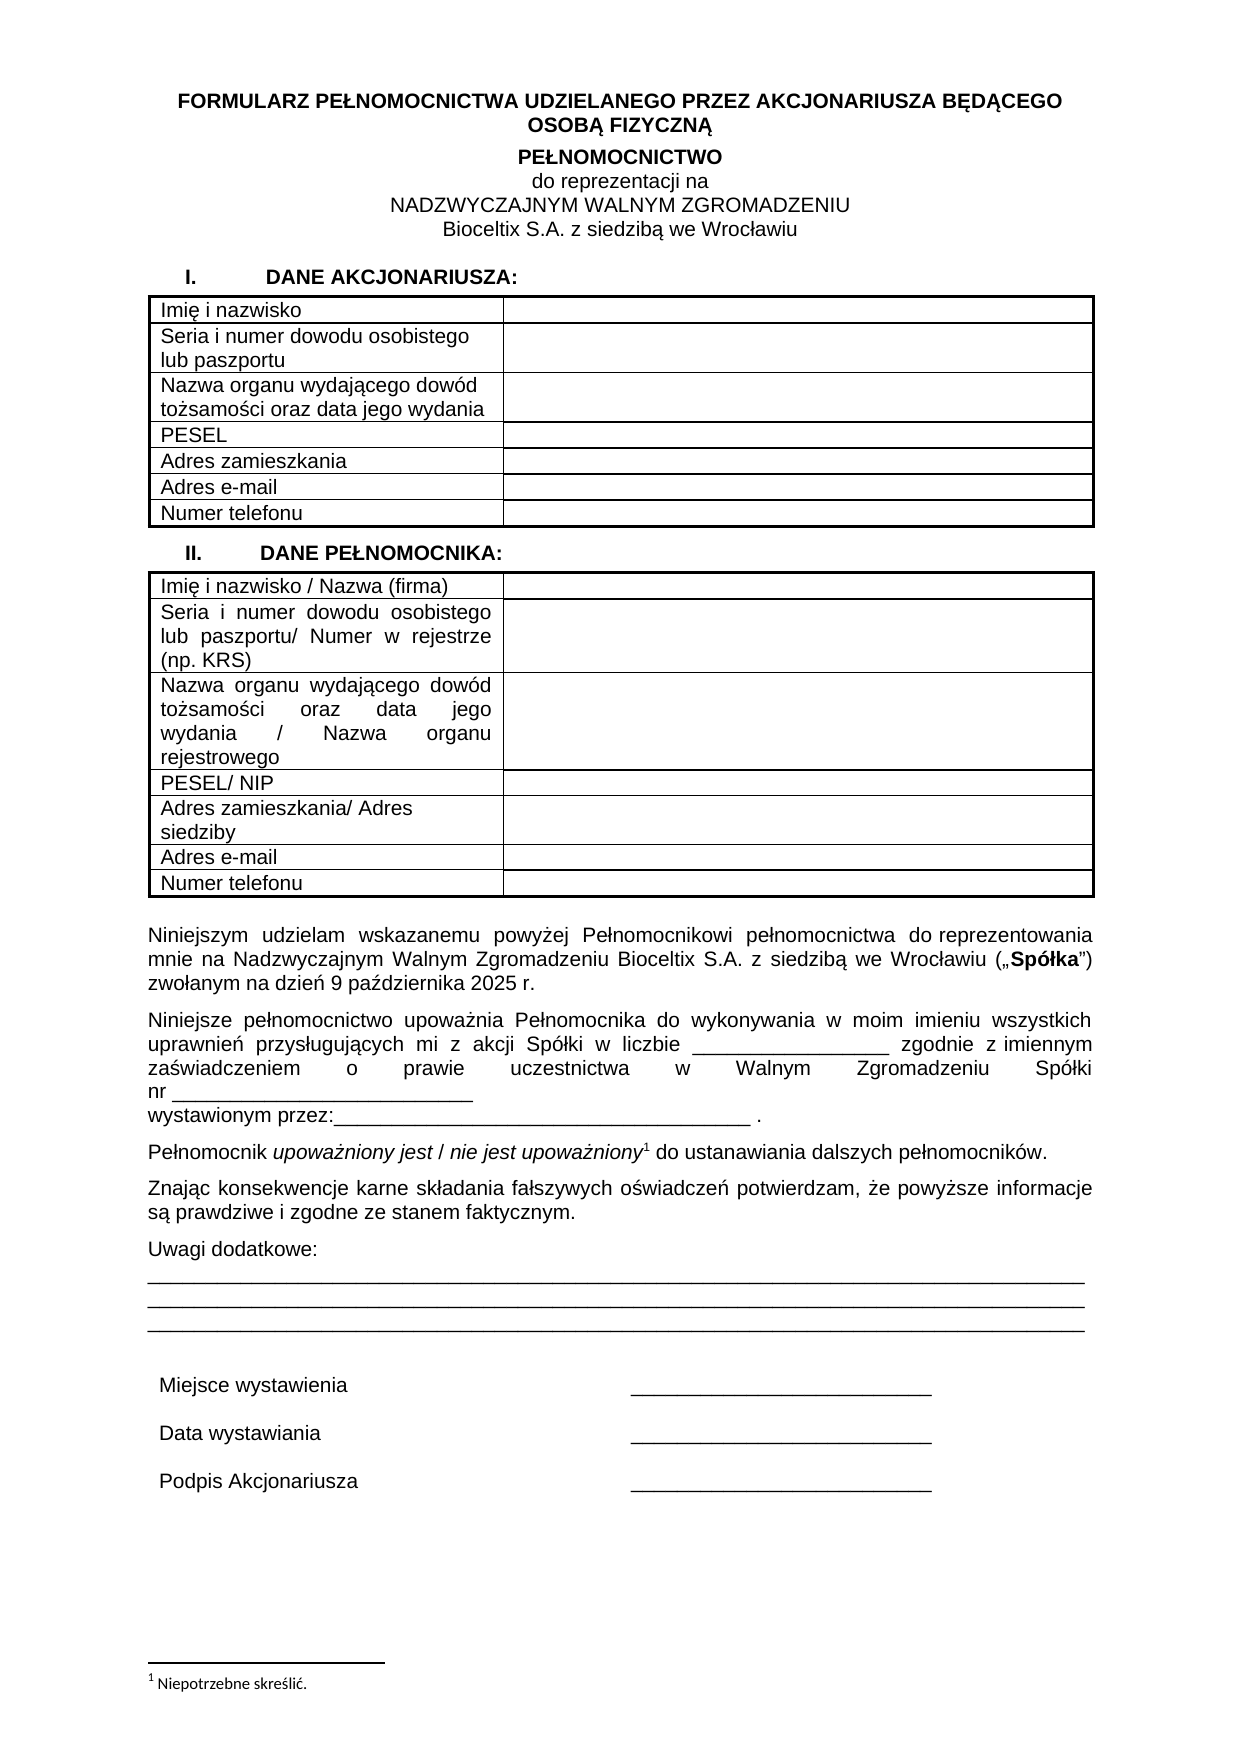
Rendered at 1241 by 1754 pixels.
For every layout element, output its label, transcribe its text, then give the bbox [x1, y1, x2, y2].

list DANE PEŁNOMOCNIKA: [185, 541, 1093, 565]
table_header [504, 298, 1092, 322]
table_cell Data wystawiania [148, 1421, 619, 1469]
table_cell Adres zamieszkania [151, 448, 503, 473]
table_cell Seria i numer dowodu osobistego lub paszportu [151, 324, 503, 372]
table_header Imię i nazwisko / Nazwa (firma) [151, 574, 503, 598]
table_cell [504, 423, 1092, 447]
table_cell [504, 600, 1092, 672]
text Pełnomocnik upoważniony jest / nie jest upoważniony do ustanawiania dalszych pełnomocników. [148, 1140, 1093, 1164]
table_cell [504, 373, 1092, 421]
table_cell Nazwa organu wydającego dowód tożsamości oraz data jego wydania / Nazwa organu rejestrowego [151, 673, 503, 769]
table_cell [504, 771, 1092, 795]
table_cell Nazwa organu wydającego dowód tożsamości oraz data jego wydania [151, 373, 503, 421]
table_cell [504, 673, 1092, 769]
text NADZWYCZAJNYM WALNYM ZGROMADZENIU [148, 193, 1093, 217]
table_cell Numer telefonu [151, 500, 503, 525]
table_cell Seria i numer dowodu osobistego lub paszportu/ Numer w rejestrze (np. KRS) [151, 599, 503, 672]
text Niniejszym udzielam wskazanemu powyżej Pełnomocnikowi pełnomocnictwa do reprezentowania mnie na Nadzwyczajnym Walnym Zgromadzeniu Bioceltix S.A. z siedzibą we Wrocławiu („Spółka”) zwołanym na dzień 9 października 2025 r. [148, 923, 1093, 995]
text do reprezentacji na [148, 169, 1093, 193]
table_cell Numer telefonu [151, 870, 503, 895]
table_header [504, 574, 1092, 598]
table_cell [504, 796, 1092, 844]
table_cell __________________________ [620, 1421, 1092, 1469]
table_cell Adres e-mail [151, 845, 503, 869]
table_header Imię i nazwisko [151, 298, 503, 322]
table_cell [504, 449, 1092, 473]
table_cell [504, 475, 1092, 499]
table_cell Podpis Akcjonariusza [148, 1469, 619, 1493]
table_cell [504, 871, 1092, 895]
text Niniejsze pełnomocnictwo upoważnia Pełnomocnika do wykonywania w moim imieniu wszystkich uprawnień przysługujących mi z akcji Spółki w liczbie _________________ zgodnie z imiennym zaświadczeniem o prawie uczestnictwa w Walnym Zgromadzeniu Spółki nr __________________________ wystawionym przez:____________________________________ . [148, 1007, 1093, 1127]
table_header Miejsce wystawienia [148, 1349, 619, 1421]
table_cell PESEL [151, 422, 503, 447]
text PEŁNOMOCNICTWO [148, 145, 1093, 169]
table_cell Adres zamieszkania/ Adres siedziby [151, 796, 503, 844]
table_cell [504, 324, 1092, 372]
table_header __________________________ [620, 1349, 1092, 1421]
table_cell [504, 501, 1092, 525]
text FORMULARZ PEŁNOMOCNICTWA UDZIELANEGO PRZEZ AKCJONARIUSZA BĘDĄCEGO OSOBĄ FIZYCZNĄ [148, 89, 1093, 137]
table_cell Adres e-mail [151, 474, 503, 499]
text Uwagi dodatkowe: __________________________________________________________________________________________________________________________________________________________________ _________________________________________________________________________________ [148, 1237, 1093, 1332]
text Znając konsekwencje karne składania fałszywych oświadczeń potwierdzam, że powyższe informacje są prawdziwe i zgodne ze stanem faktycznym. [148, 1176, 1093, 1224]
text Bioceltix S.A. z siedzibą we Wrocławiu [148, 217, 1093, 241]
table_cell [504, 845, 1092, 869]
table_cell __________________________ [620, 1469, 1092, 1493]
table_cell PESEL/ NIP [151, 770, 503, 795]
list DANE AKCJONARIUSZA: [185, 265, 1093, 289]
